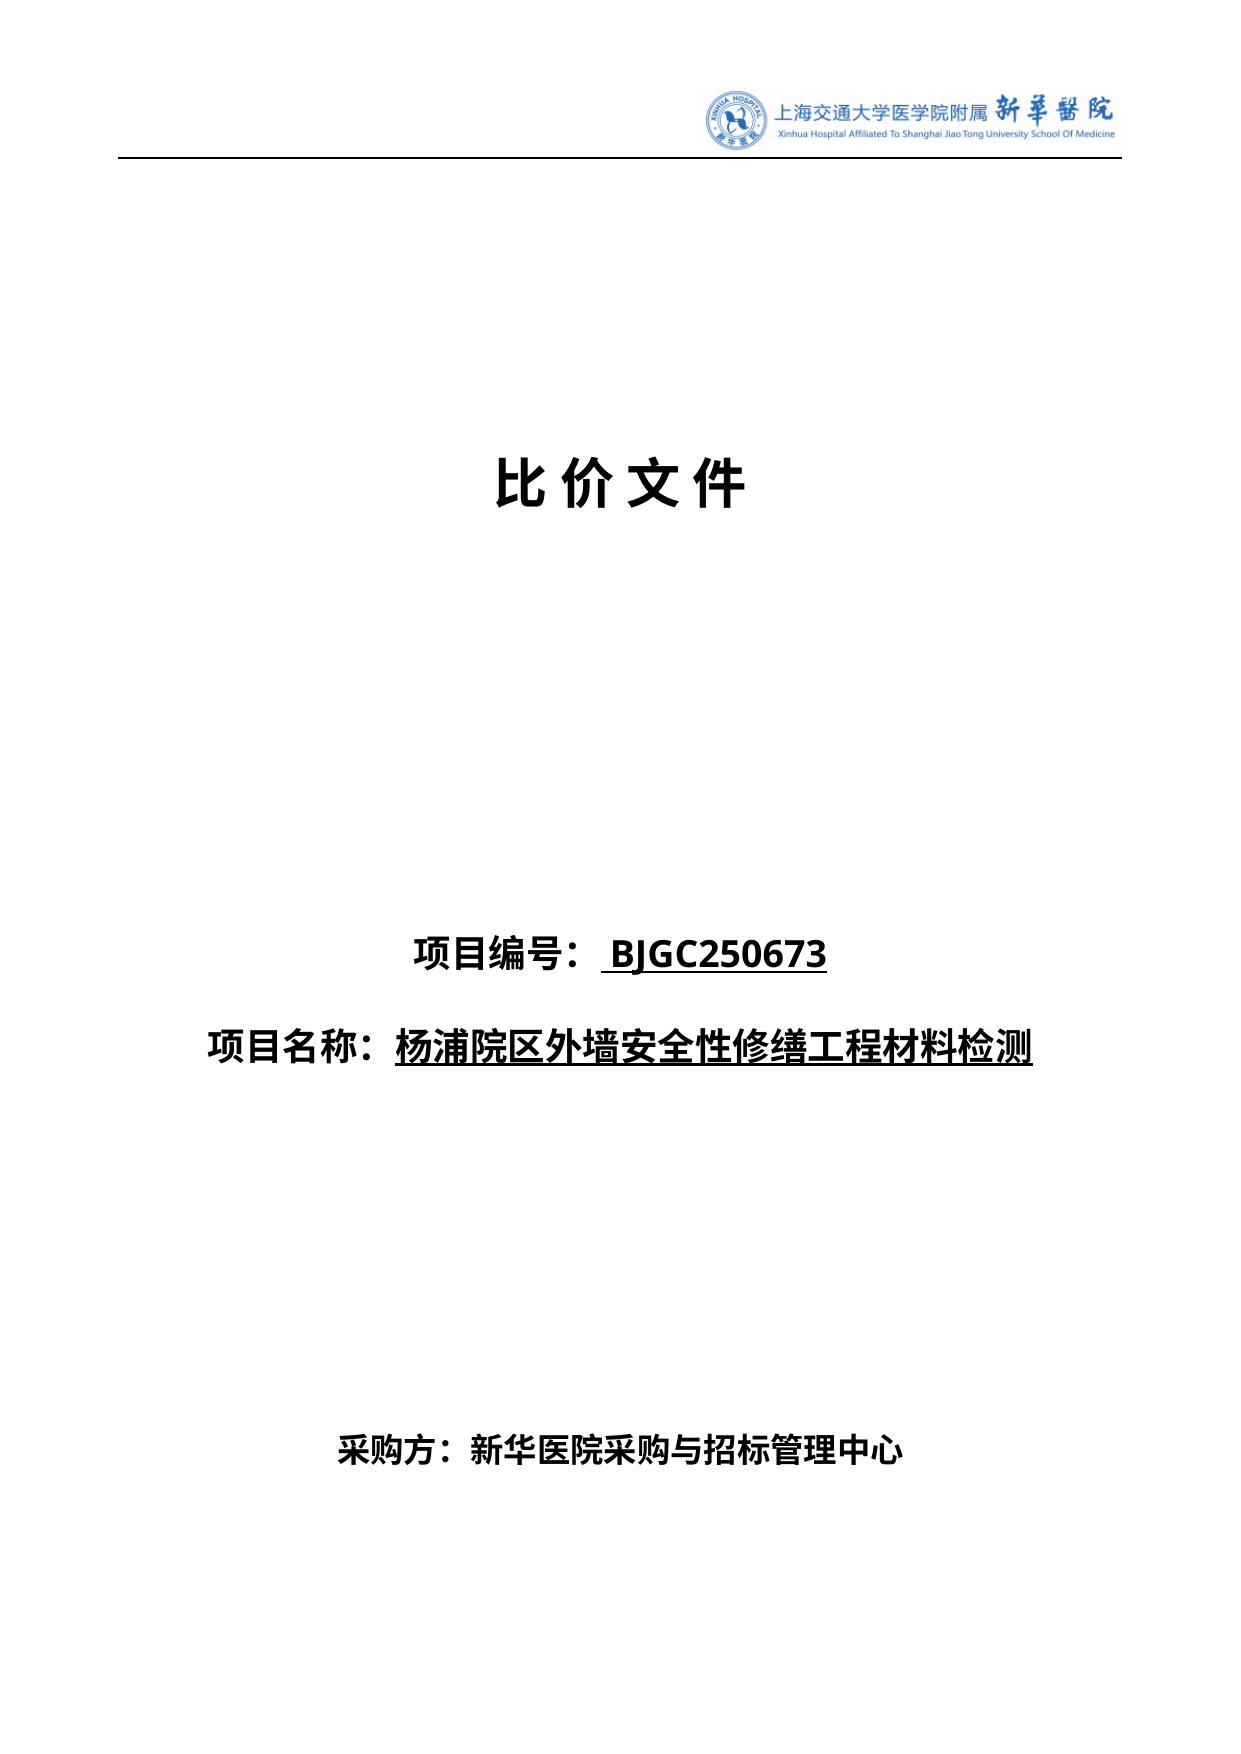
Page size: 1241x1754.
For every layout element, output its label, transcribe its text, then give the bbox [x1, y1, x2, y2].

picture [702, 88, 1123, 156]
text 采购方：新华医院采购与招标管理中心 [118, 1416, 1122, 1481]
text 项目编号： BJGC250673 [118, 919, 1122, 984]
text 比 价 文 件 [118, 431, 1122, 529]
text 项目名称：杨浦院区外墙安全性修缮工程材料检测 [118, 1011, 1122, 1076]
